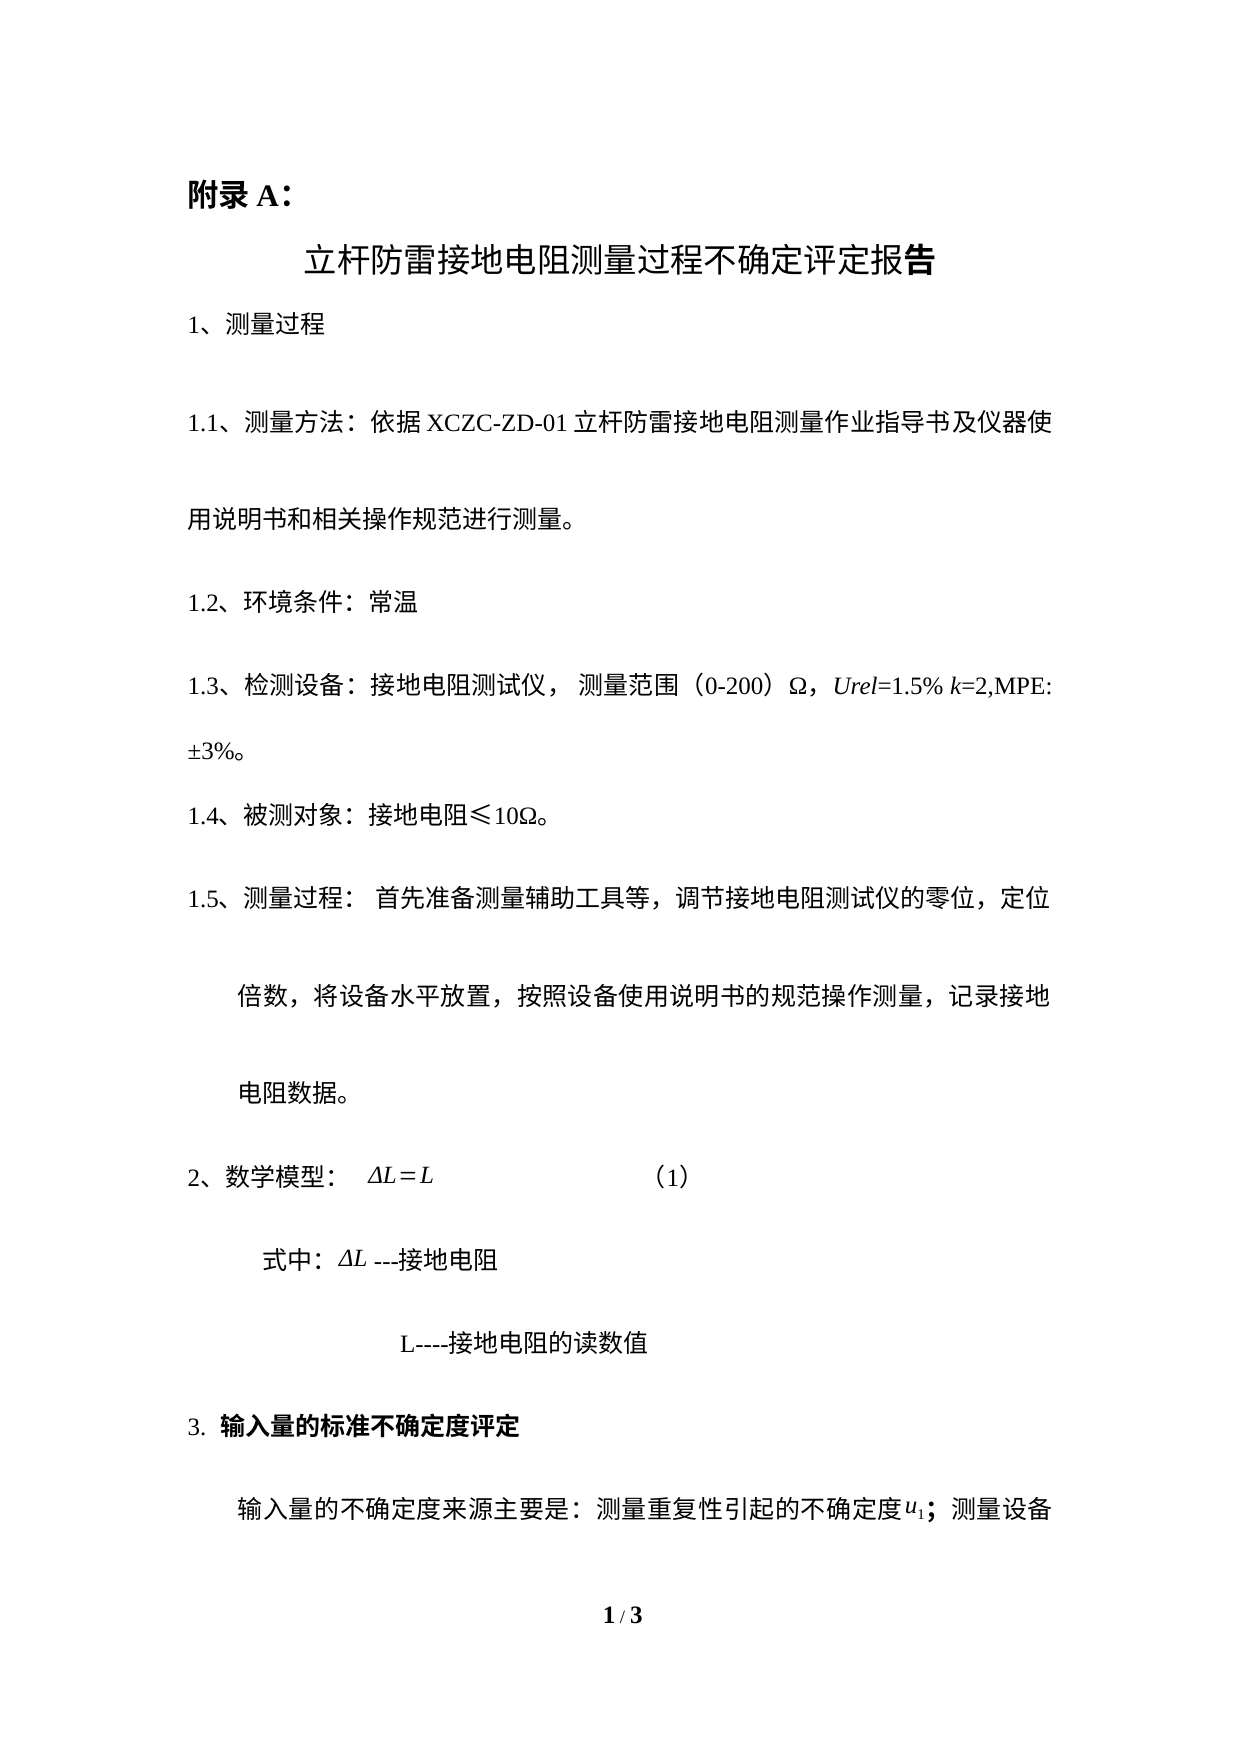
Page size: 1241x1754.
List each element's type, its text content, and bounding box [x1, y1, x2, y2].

text 1、测量过程 1.1、测量方法：依据XCZC-ZD-01立杆防雷接地电阻测量作业指导书及仪器使用说明书和相关操作规范进行测量。 [187, 290, 1053, 550]
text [187, 1475, 1053, 1540]
text 1.4、被测对象：接地电阻≤10Ω。 [187, 781, 1053, 846]
text 1.2、环境条件：常温 [187, 568, 1053, 633]
text 附录A： [187, 160, 1053, 225]
list 输入量的标准不确定度评定 [187, 1392, 1053, 1457]
text 1.3、检测设备：接地电阻测试仪， 测量范围（0-200）Ω，Urel=1.5% k=2,MPE:±3%。 [187, 651, 1053, 781]
text 式中： ---接地电阻 [200, 1226, 1053, 1291]
text 1.5、测量过程： 首先准备测量辅助工具等，调节接地电阻测试仪的零位，定位倍数，将设备水平放置，按照设备使用说明书的规范操作测量，记录接地电阻数据。 [187, 864, 1053, 1124]
text 立杆防雷接地电阻测量过程不确定评定报告 [187, 225, 1053, 290]
text L----接地电阻的读数值 [200, 1309, 1053, 1374]
text 2、数学模型： （1） [187, 1143, 1053, 1208]
